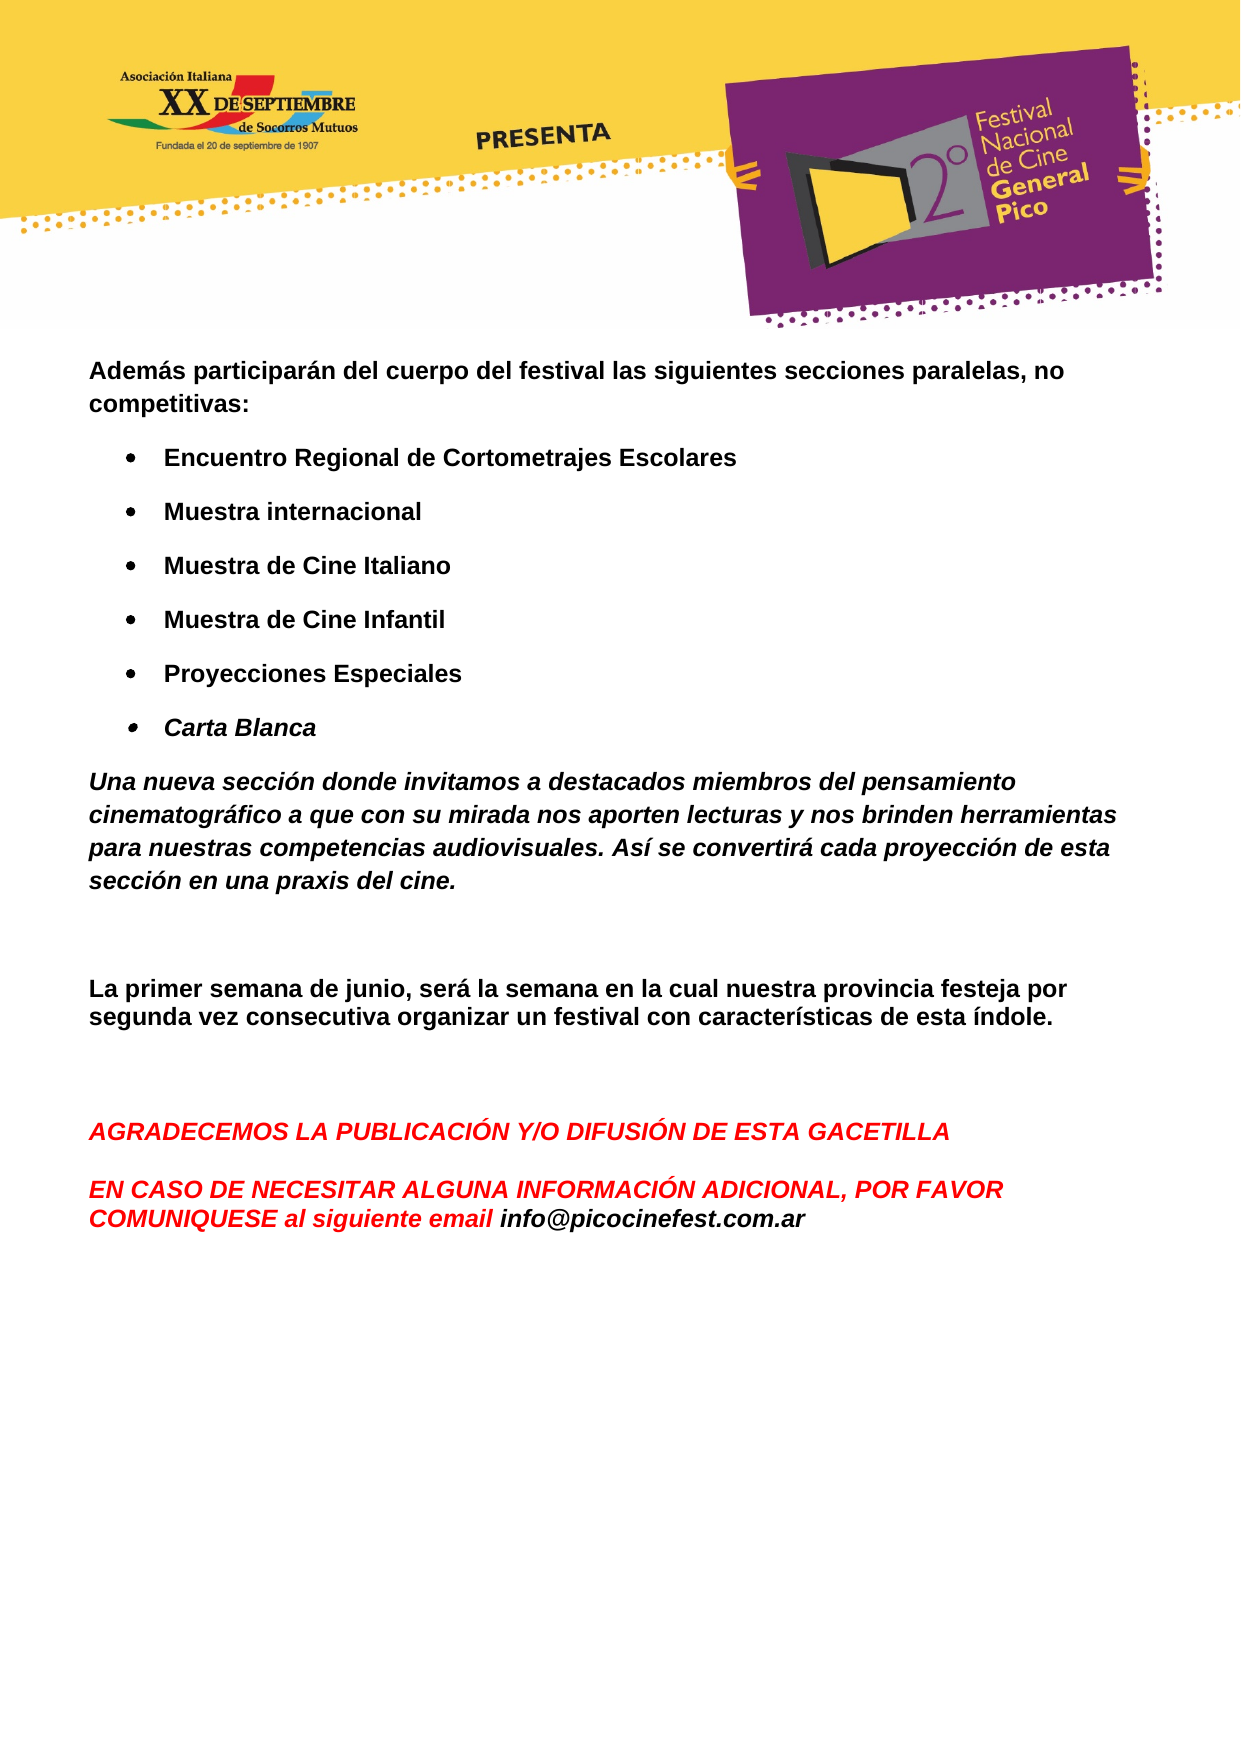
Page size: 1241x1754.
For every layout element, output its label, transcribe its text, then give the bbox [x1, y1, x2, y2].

list Muestra de Cine Italiano [126, 551, 1152, 580]
text Además participarán del cuerpo del festival las siguientes secciones paralelas, no competitivas: [89, 356, 1152, 418]
list Encuentro Regional de Cortometrajes Escolares [126, 443, 1152, 472]
text EN CASO DE NECESITAR ALGUNA INFORMACIÓN ADICIONAL, POR FAVOR COMUNIQUESE al siguiente email info@picocinefest.com.ar [89, 1175, 1152, 1232]
text AGRADECEMOS LA PUBLICACIÓN Y/O DIFUSIÓN DE ESTA GACETILLA [89, 1117, 1152, 1146]
text Una nueva sección donde invitamos a destacados miembros del pensamiento cinematográfico a que con su mirada nos aporten lecturas y nos brinden herramientas para nuestras competencias audiovisuales. Así se convertirá cada proyección de esta sección en una praxis del cine. [89, 767, 1152, 895]
list Carta Blanca [126, 713, 1152, 742]
text La primer semana de junio, será la semana en la cual nuestra provincia festeja por segunda vez consecutiva organizar un festival con características de esta índole. [89, 974, 1152, 1031]
list Muestra internacional [126, 497, 1152, 526]
picture [0, 0, 1241, 329]
list Muestra de Cine Infantil [126, 605, 1152, 634]
list Proyecciones Especiales [126, 659, 1152, 688]
